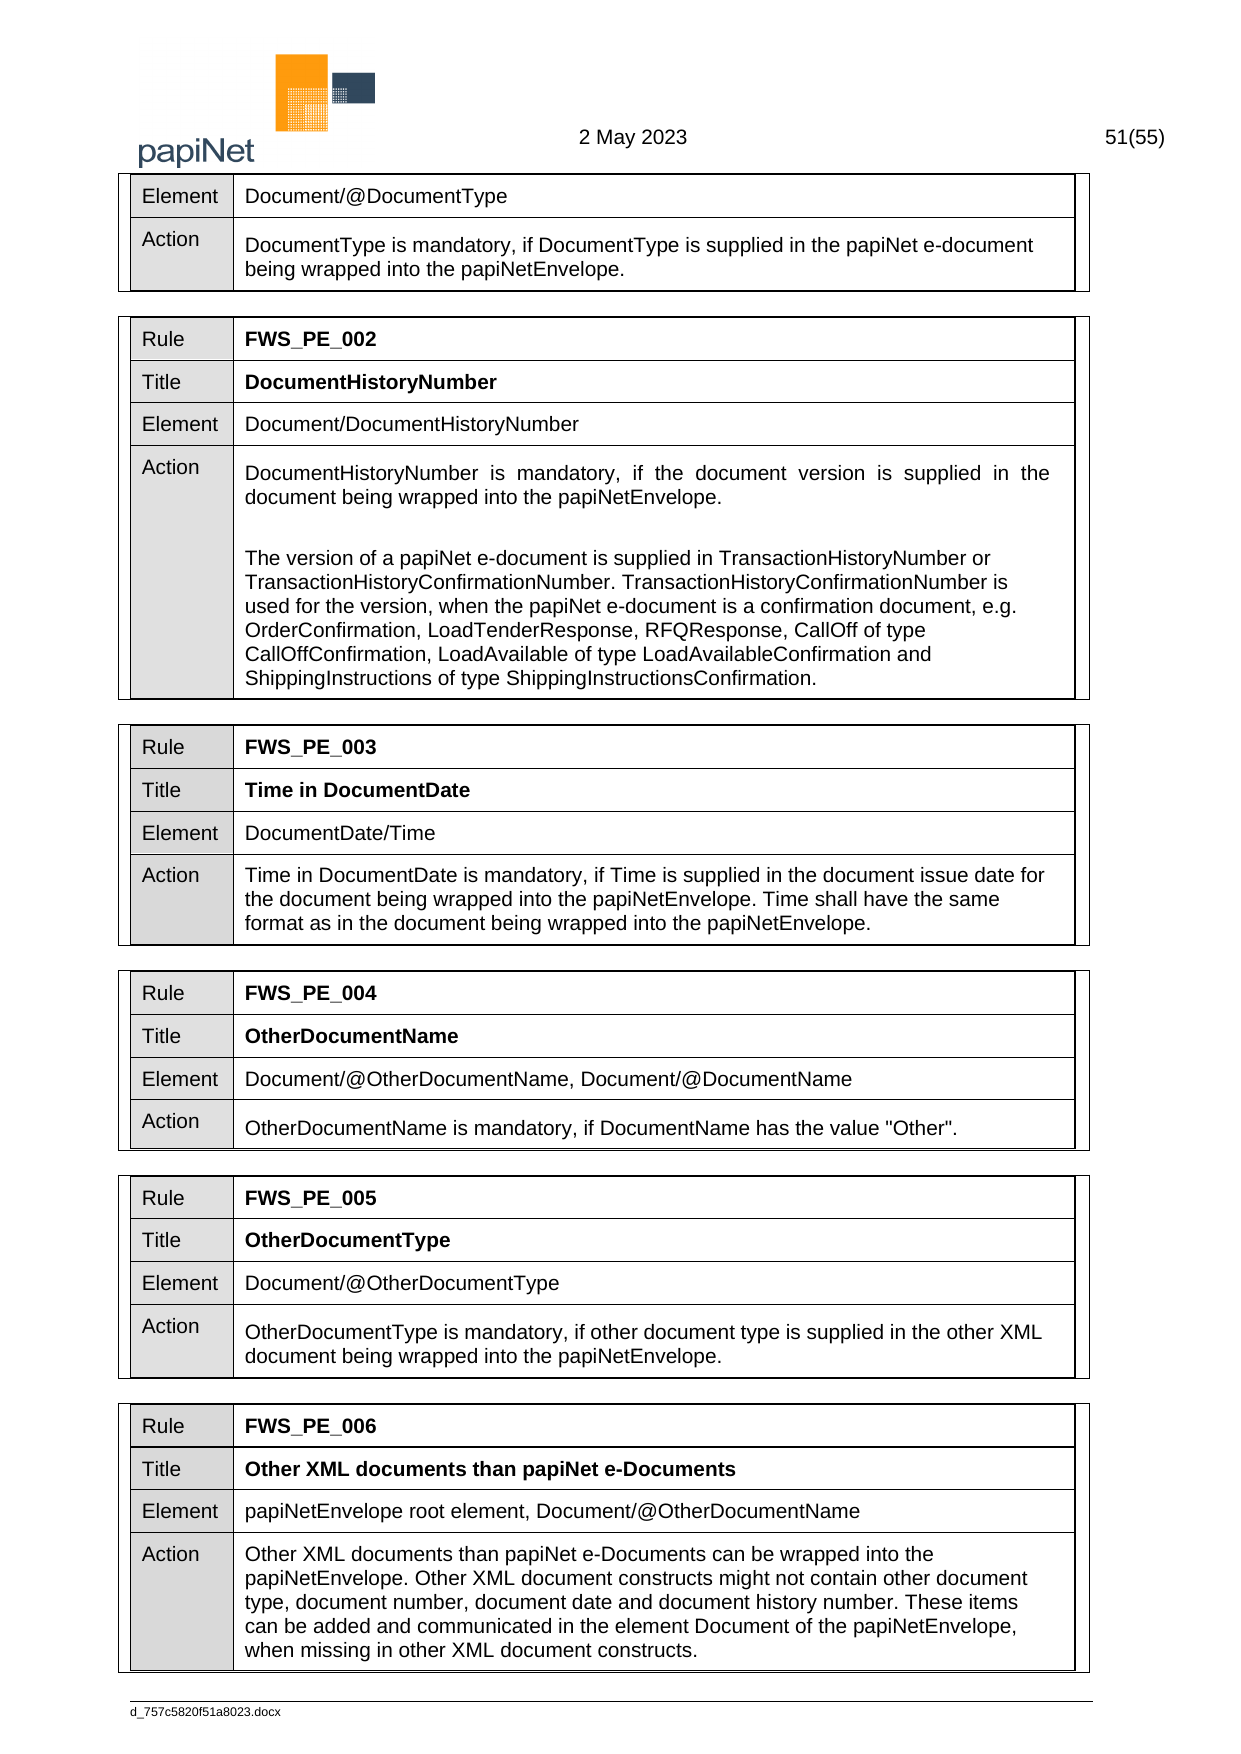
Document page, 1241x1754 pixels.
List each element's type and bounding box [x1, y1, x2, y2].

table_header [234, 1100, 1074, 1148]
table_header [119, 725, 130, 945]
table_header [1076, 174, 1089, 291]
picture [139, 37, 375, 168]
table_header [234, 769, 1074, 811]
table_header [234, 1058, 1074, 1099]
table_header [234, 446, 1074, 698]
table_header [119, 971, 130, 1149]
table_header [234, 175, 1074, 217]
table_header [234, 361, 1074, 402]
table_header [119, 174, 130, 291]
table_header [1076, 317, 1089, 699]
table_header [234, 403, 1074, 445]
table_header [119, 1176, 130, 1378]
table_header [234, 726, 1074, 768]
table_header [234, 1015, 1074, 1057]
table_header [234, 218, 1074, 290]
table_header [119, 317, 130, 699]
table_header [234, 972, 1074, 1014]
table_header [1076, 971, 1089, 1149]
table_header [234, 1177, 1074, 1218]
table_header [234, 318, 1074, 360]
table_header [234, 1219, 1074, 1261]
table_header [234, 812, 1074, 854]
table_header [119, 1404, 1089, 1672]
table_header [234, 855, 1074, 944]
table_header [1076, 1176, 1089, 1378]
table_header [234, 1262, 1074, 1304]
table_header [1076, 725, 1089, 945]
table_header [234, 1305, 1074, 1377]
